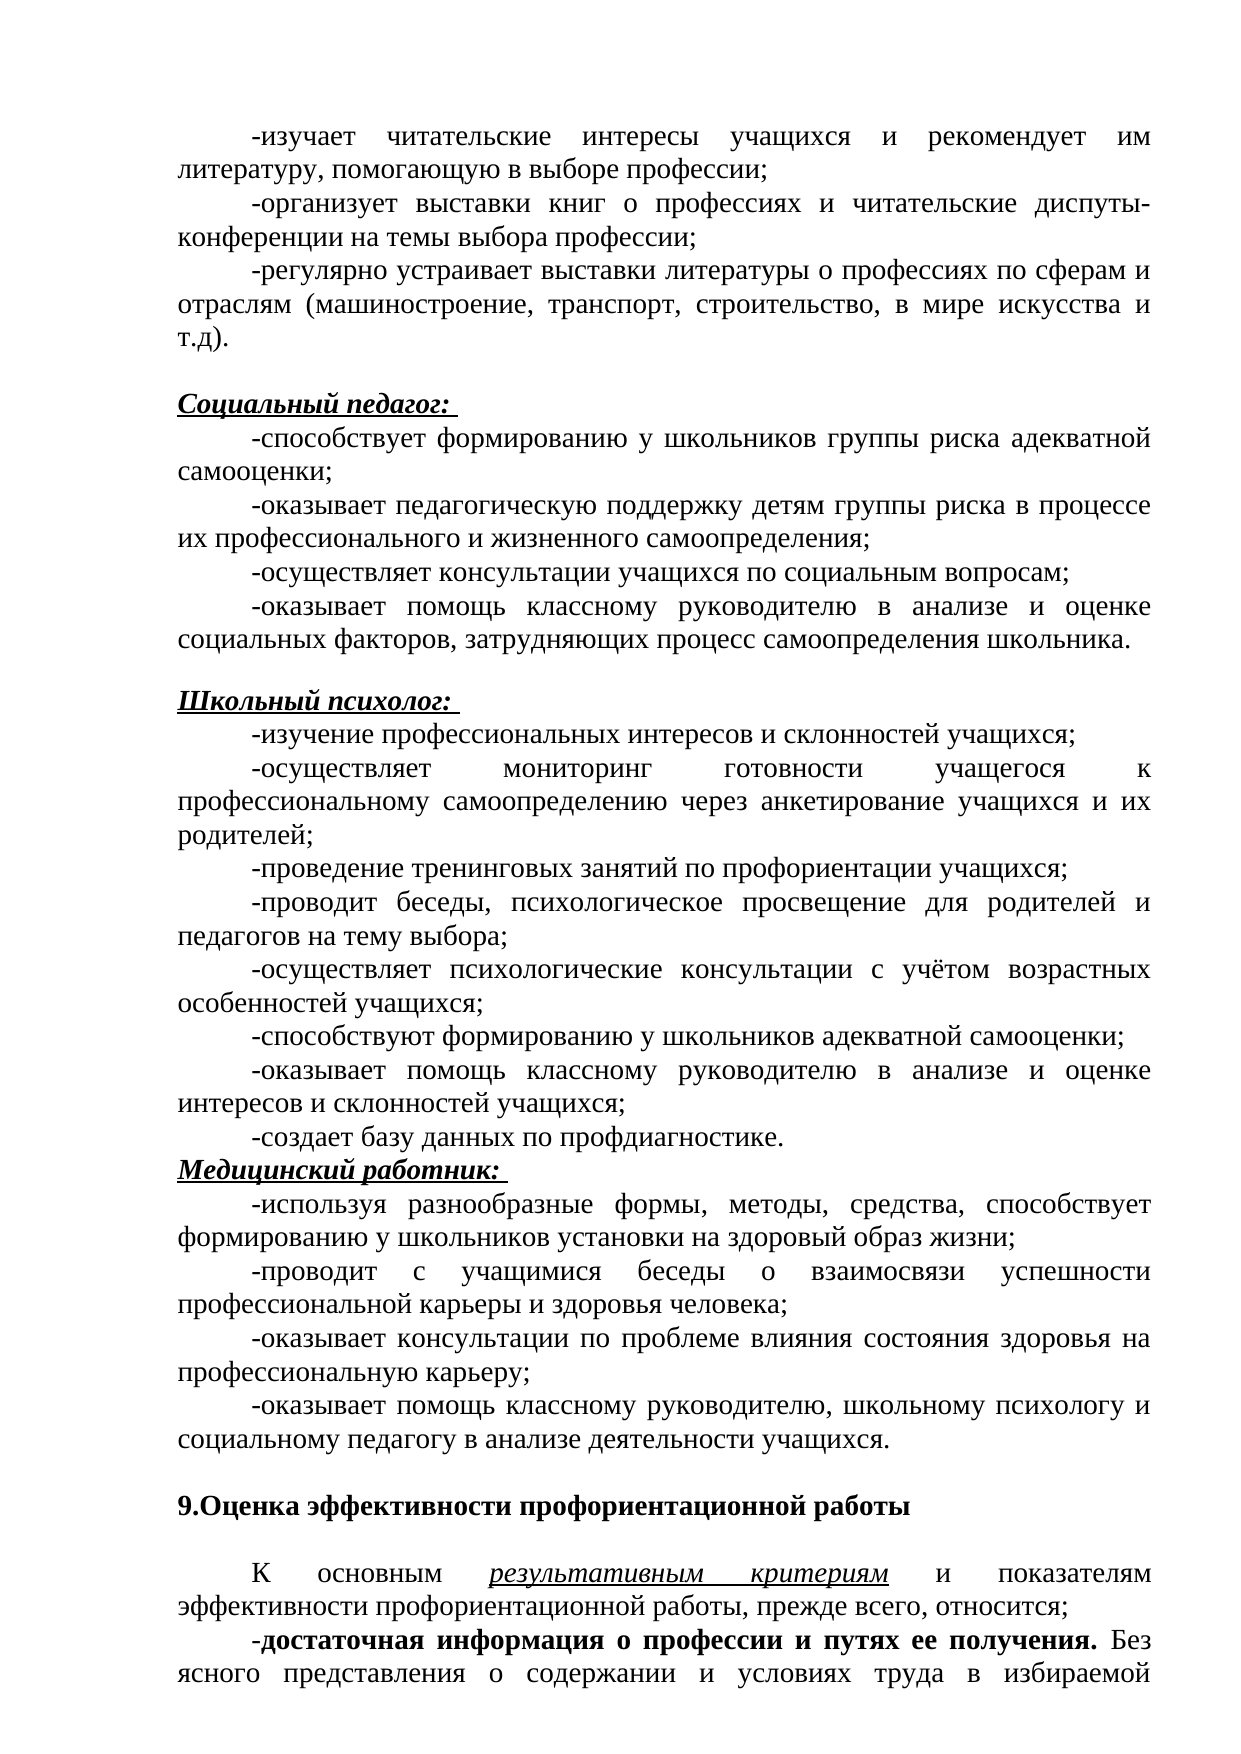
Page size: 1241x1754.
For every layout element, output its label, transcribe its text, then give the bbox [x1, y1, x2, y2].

text -оказывает педагогическую поддержку детям группы риска в процессе их профессионального и жизненного самоопределения; [177, 487, 1152, 554]
text -способствует формированию у школьников группы риска адекватной самооценки; [177, 420, 1152, 487]
text -проведение тренинговых занятий по профориентации учащихся; [177, 851, 1152, 884]
text -изучение профессиональных интересов и склонностей учащихся; [177, 716, 1152, 750]
text -оказывает консультации по проблеме влияния состояния здоровья на профессиональную карьеру; [177, 1320, 1152, 1387]
text -организует выставки книг о профессиях и читательские диспуты-конференции на темы выбора профессии; [177, 185, 1152, 252]
text -оказывает помощь классному руководителю в анализе и оценке социальных факторов, затрудняющих процесс самоопределения школьника. [177, 588, 1152, 655]
text -проводит с учащимися беседы о взаимосвязи успешности профессиональной карьеры и здоровья человека; [177, 1253, 1152, 1320]
text -создает базу данных по профдиагностике. [177, 1119, 1152, 1152]
text -оказывает помощь классному руководителю в анализе и оценке интересов и склонностей учащихся; [177, 1052, 1152, 1119]
text -используя разнообразные формы, методы, средства, способствует формированию у школьников установки на здоровый образ жизни; [177, 1186, 1152, 1253]
text 9.Оценка эффективности профориентационной работы [177, 1488, 1152, 1521]
text Социальный педагог: [177, 386, 1152, 420]
text -осуществляет консультации учащихся по социальным вопросам; [177, 554, 1152, 588]
text -оказывает помощь классному руководителю, школьному психологу и социальному педагогу в анализе деятельности учащихся. [177, 1387, 1152, 1454]
text Медицинский работник: [177, 1152, 1152, 1186]
text К основным результативным критериям и показателям эффективности профориентационной работы, прежде всего, относится; [177, 1555, 1152, 1622]
text -проводит беседы, психологическое просвещение для родителей и педагогов на тему выбора; [177, 884, 1152, 951]
text -осуществляет мониторинг готовности учащегося к профессиональному самоопределению через анкетирование учащихся и их родителей; [177, 750, 1152, 851]
text -изучает читательские интересы учащихся и рекомендует им литературу, помогающую в выборе профессии; [177, 118, 1152, 185]
text -способствуют формированию у школьников адекватной самооценки; [177, 1018, 1152, 1052]
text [177, 1622, 1152, 1689]
text -регулярно устраивает выставки литературы о профессиях по сферам и отраслям (машиностроение, транспорт, строительство, в мире искусства и т.д). [177, 252, 1152, 353]
text Школьный психолог: [177, 683, 1152, 716]
text -осуществляет психологические консультации с учётом возрастных особенностей учащихся; [177, 951, 1152, 1018]
